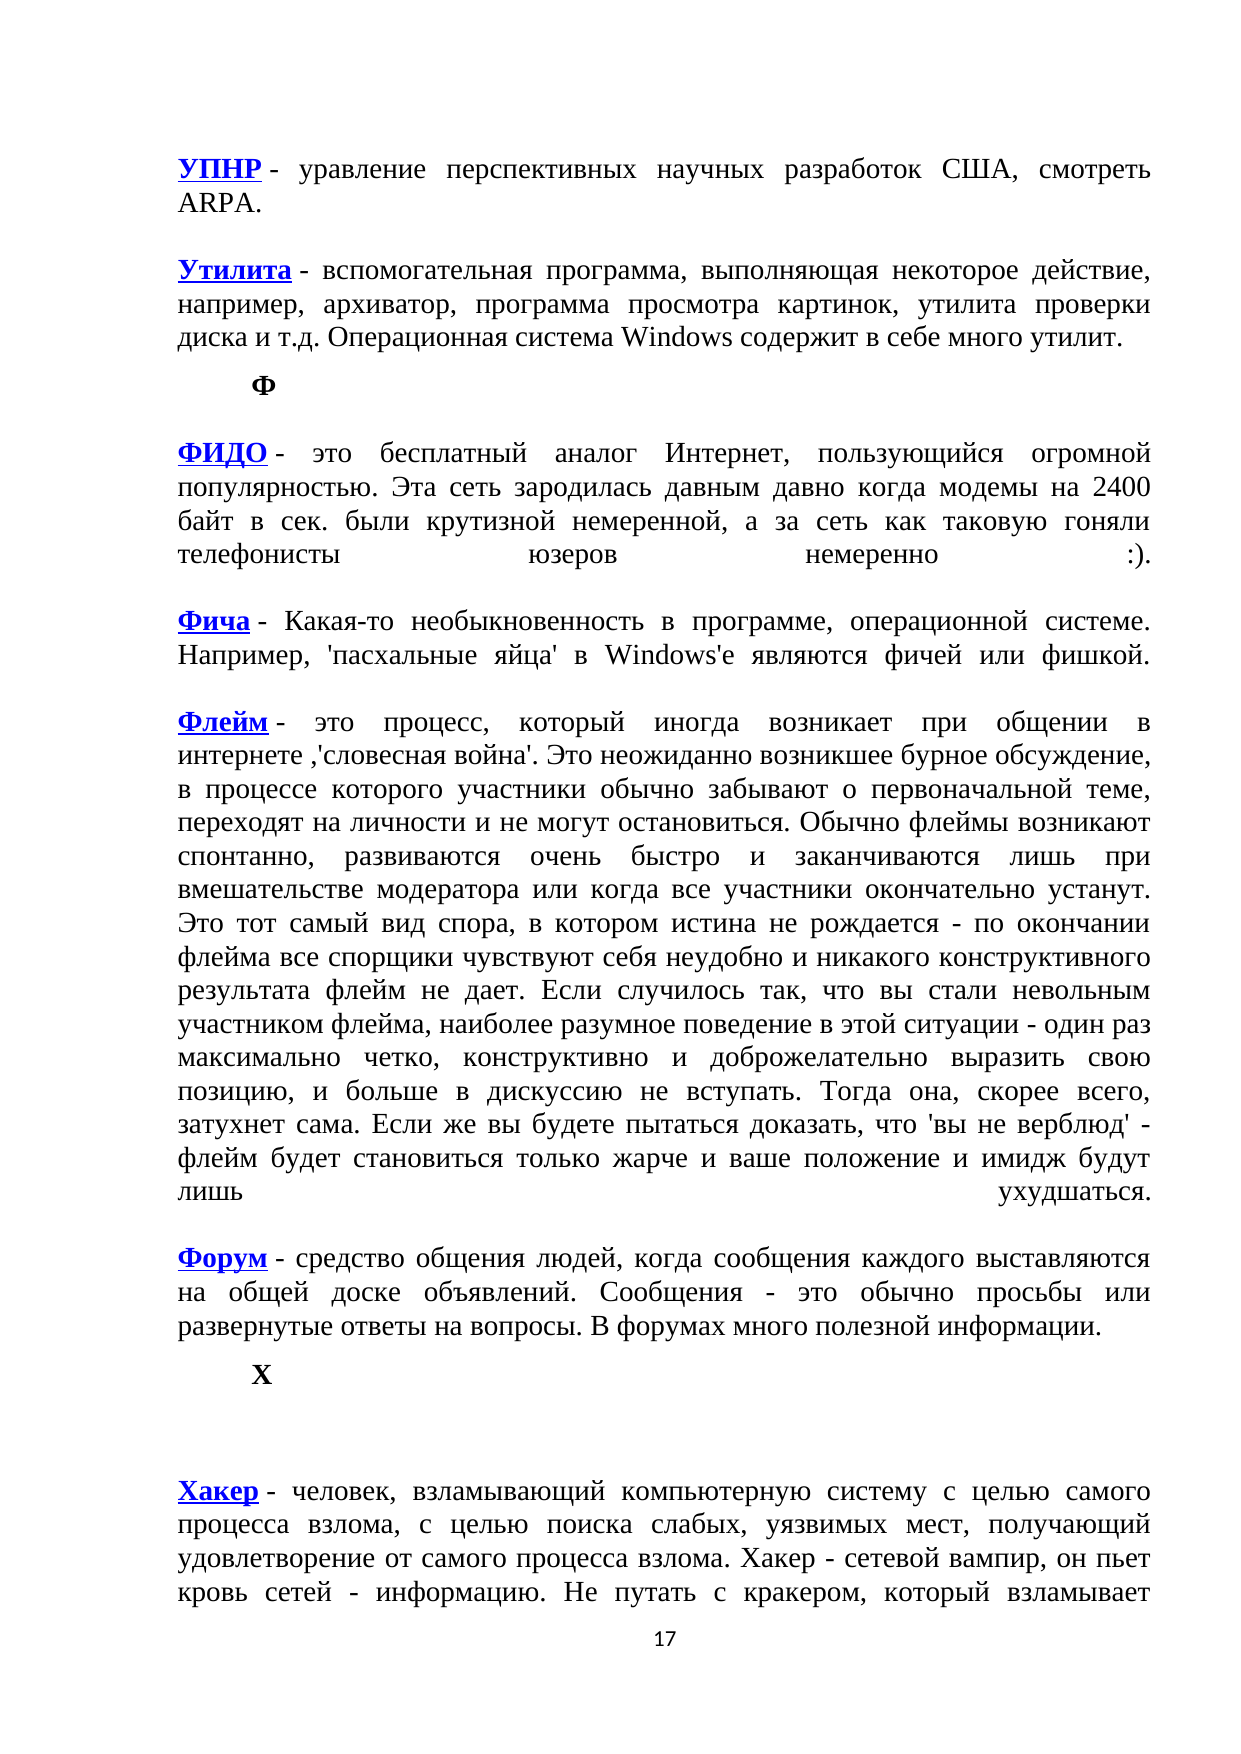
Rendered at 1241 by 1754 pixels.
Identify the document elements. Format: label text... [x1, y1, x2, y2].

text Х [177, 1357, 1152, 1390]
text УПНР - уравление перспективных научных разработок США, смотреть ARPA. Утилита - вспомогательная программа, выполняющая некоторое действие, например, архиватор, программа просмотра картинок, утилита проверки диска и т.д. Операционная система Windows содержит в себе много утилит. [177, 118, 1152, 353]
text Ф ФИДО - это бесплатный аналог Интернет, пользующийся огромной популярностью. Эта сеть зародилась давным давно когда модемы на 2400 байт в сек. были крутизной немеренной, а за сеть как таковую гоняли телефонисты юзеров немеренно :). Фича - Какая-то необыкновенность в программе, операционной системе. Например, 'пасхальные яйца' в Windows'е являются фичей или фишкой. Флейм - это процесс, который иногда возникает при общении в интернете ,'словесная война'. Это неожиданно возникшее бурное обсуждение, в процессе которого участники обычно забывают о первоначальной теме, переходят на личности и не могут остановиться. Обычно флеймы возникают спонтанно, развиваются очень быстро и заканчиваются лишь при вмешательстве модератора или когда все участники окончательно устанут. Это тот самый вид спора, в котором истина не рождается - по окончании флейма все спорщики чувствуют себя неудобно и никакого конструктивного результата флейм не дает. Если случилось так, что вы стали невольным участником флейма, наиболее разумное поведение в этой ситуации - один раз максимально четко, конструктивно и доброжелательно выразить свою позицию, и больше в дискуссию не вступать. Тогда она, скорее всего, затухнет сама. Если же вы будете пытаться доказать, что 'вы не верблюд' - флейм будет становиться только жарче и ваше положение и имидж будут лишь ухудшаться. Форум - средство общения людей, когда сообщения каждого выставляются на общей доске объявлений. Сообщения - это обычно просьбы или развернутые ответы на вопросы. В форумах много полезной информации. [177, 368, 1152, 1341]
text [177, 1406, 1152, 1607]
